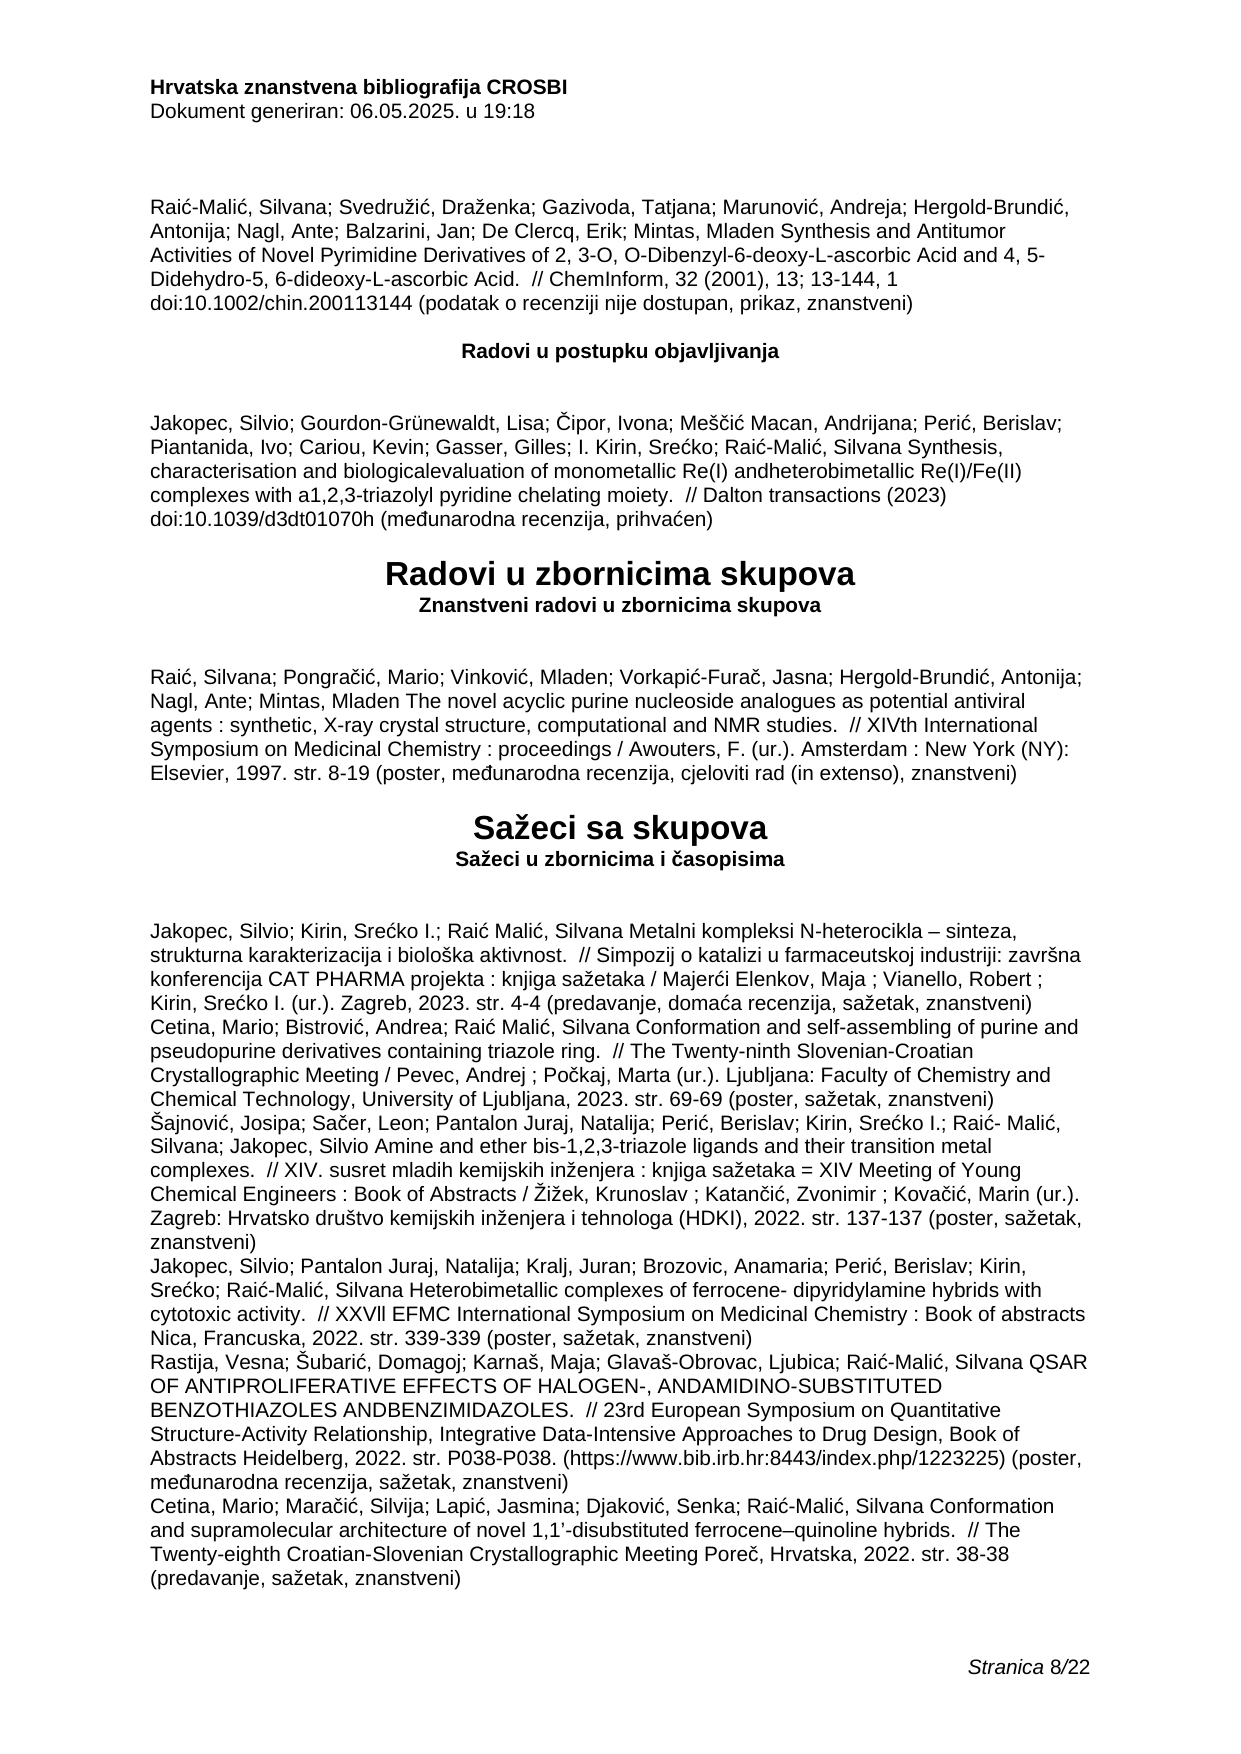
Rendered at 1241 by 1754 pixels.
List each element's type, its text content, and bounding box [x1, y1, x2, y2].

text Jakopec, Silvio; Gourdon-Grünewaldt, Lisa; Čipor, Ivona; Meščić Macan, Andrijana; Perić, Berislav; Piantanida, Ivo; Cariou, Kevin; Gasser, Gilles; I. Kirin, Srećko; Raić-Malić, Silvana [150, 411, 1090, 530]
subtitle Radovi u zbornicima skupova [150, 554, 1090, 593]
text Cetina, Mario; Maračić, Silvija; Lapić, Jasmina; Djaković, Senka; Raić-Malić, Silvana [150, 1494, 1090, 1589]
text Šajnović, Josipa; Sačer, Leon; Pantalon Juraj, Natalija; Perić, Berislav; Kirin, Srećko I.; Raić- Malić, Silvana; Jakopec, Silvio [150, 1110, 1090, 1254]
text Cetina, Mario; Bistrović, Andrea; Raić Malić, Silvana [150, 1014, 1090, 1110]
text Raić-Malić, Silvana; Svedružić, Draženka; Gazivoda, Tatjana; Marunović, Andreja; Hergold-Brundić, Antonija; Nagl, Ante; Balzarini, Jan; De Clercq, Erik; Mintas, Mladen [150, 195, 1090, 315]
text Raić, Silvana; Pongračić, Mario; Vinković, Mladen; Vorkapić-Furač, Jasna; Hergold-Brundić, Antonija; Nagl, Ante; Mintas, Mladen [150, 665, 1090, 784]
text Rastija, Vesna; Šubarić, Domagoj; Karnaš, Maja; Glavaš-Obrovac, Ljubica; Raić-Malić, Silvana [150, 1350, 1090, 1494]
text Jakopec, Silvio; Pantalon Juraj, Natalija; Kralj, Juran; Brozovic, Anamaria; Perić, Berislav; Kirin, Srećko; Raić-Malić, Silvana [150, 1254, 1090, 1350]
subtitle Radovi u postupku objavljivanja [150, 339, 1090, 363]
text Jakopec, Silvio; Kirin, Srećko I.; Raić Malić, Silvana [150, 919, 1090, 1014]
subtitle Sažeci sa skupova [150, 808, 1090, 847]
subtitle Sažeci u zbornicima i časopisima [150, 847, 1090, 871]
subtitle Znanstveni radovi u zbornicima skupova [150, 593, 1090, 617]
